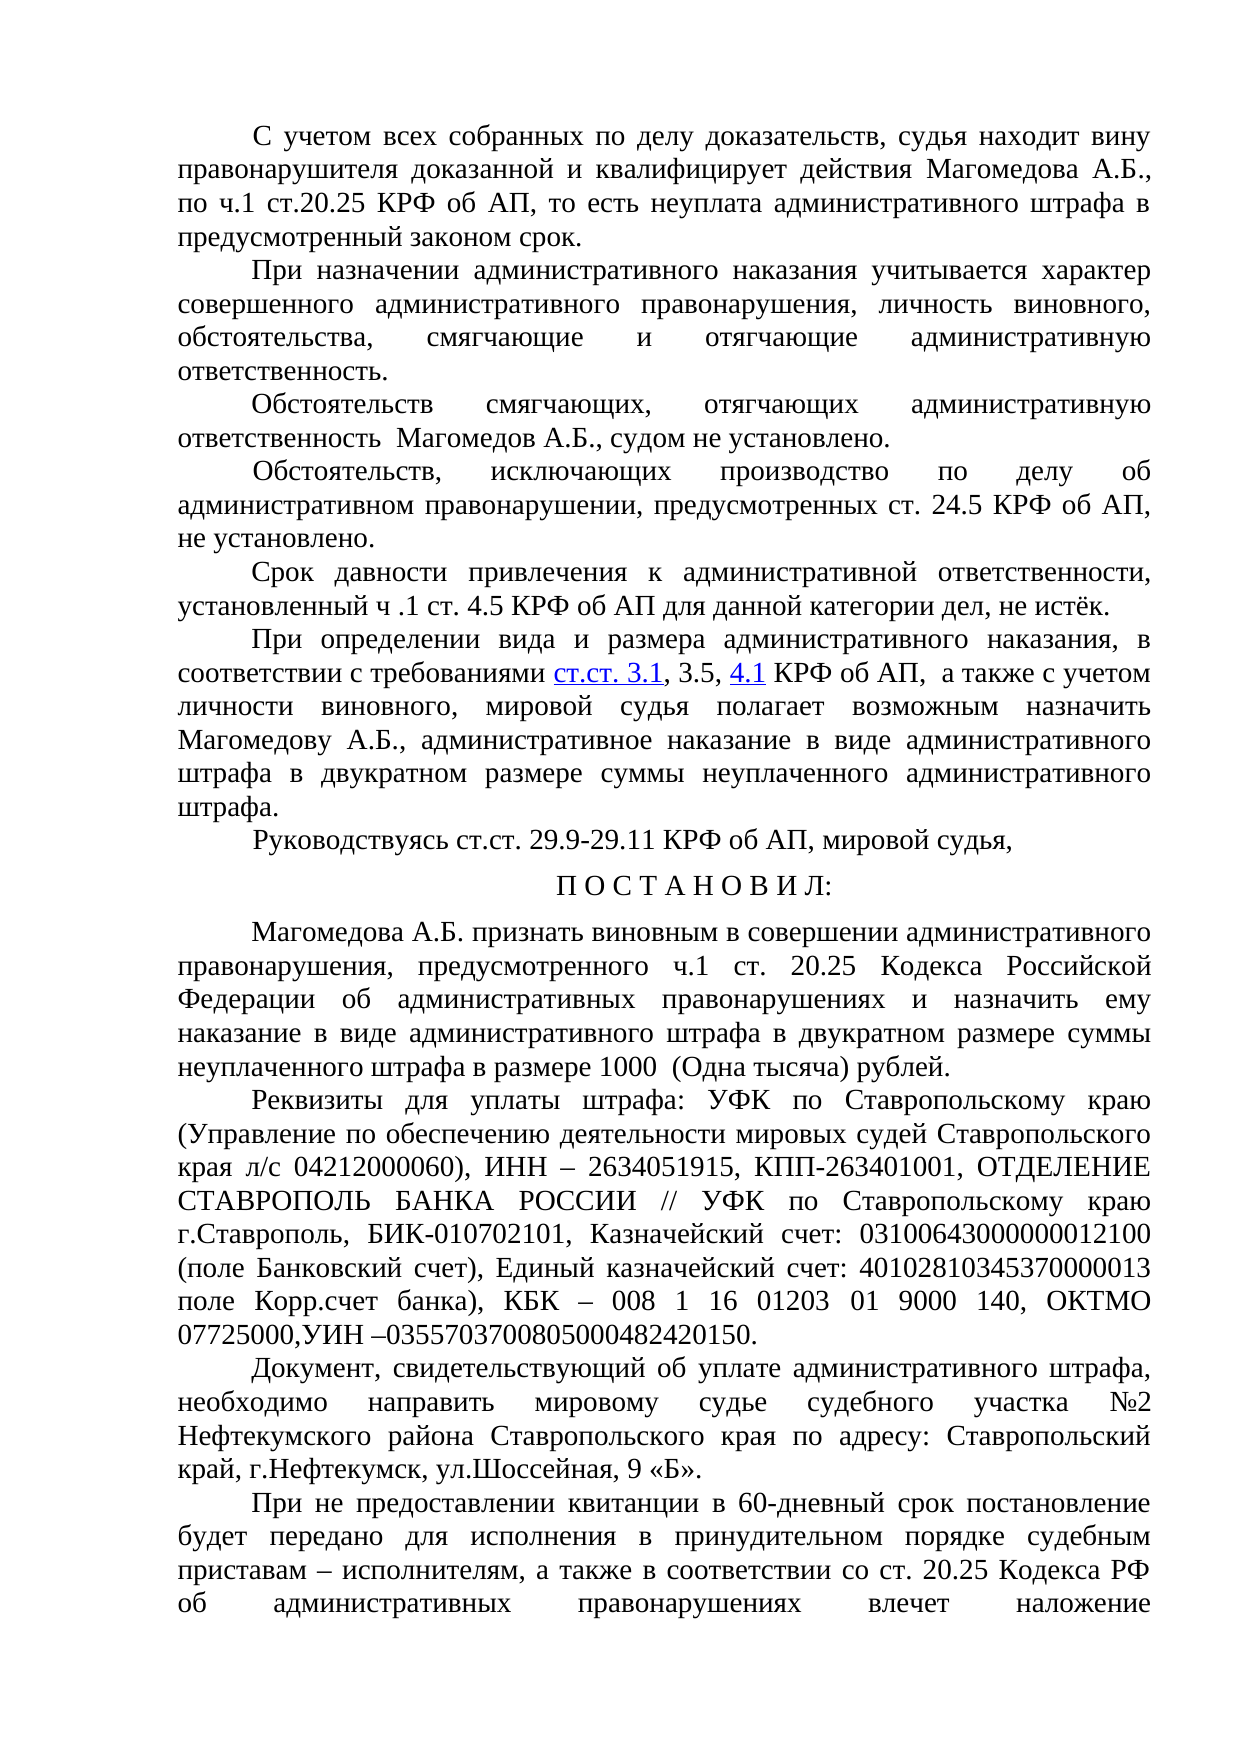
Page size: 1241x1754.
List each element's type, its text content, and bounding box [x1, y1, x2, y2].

text При назначении административного наказания учитывается характер совершенного административного правонарушения, личность виновного, обстоятельства, смягчающие и отягчающие административную ответственность. [177, 252, 1152, 386]
text Реквизиты для уплаты штрафа: УФК по Ставропольскому краю (Управление по обеспечению деятельности мировых судей Ставропольского края л/с 04212000060), ИНН – 2634051915, КПП-263401001, ОТДЕЛЕНИЕ СТАВРОПОЛЬ БАНКА РОССИИ // УФК по Ставропольскому краю г.Ставрополь, БИК-010702101, Казначейский счет: 03100643000000012100 (поле Банковский счет), Единый казначейский счет: 40102810345370000013 поле Корр.счет банка), КБК – 008 1 16 01203 01 9000 140, ОКТМО 07725000,УИН –0355703700805000482420150. [177, 1082, 1152, 1351]
text П О С Т А Н О В И Л: [177, 868, 1152, 902]
text Обстоятельств, исключающих производство по делу об административном правонарушении, предусмотренных ст. 24.5 КРФ об АП, не установлено. [177, 453, 1152, 554]
text С учетом всех собранных по делу доказательств, судья находит вину правонарушителя доказанной и квалифицирует действия Магомедова А.Б., по ч.1 ст.20.25 КРФ об АП, то есть неуплата административного штрафа в предусмотренный законом срок. [177, 118, 1152, 252]
text Обстоятельств смягчающих, отягчающих административную ответственность Магомедов А.Б., судом не установлено. [177, 386, 1152, 453]
text Срок давности привлечения к административной ответственности, установленный ч .1 ст. 4.5 КРФ об АП для данной категории дел, не истёк. [177, 554, 1152, 621]
text Документ, свидетельствующий об уплате административного штрафа, необходимо направить мировому судье судебного участка №2 Нефтекумского района Ставропольского края по адресу: Ставропольский край, г.Нефтекумск, ул.Шоссейная, 9 «Б». [177, 1351, 1152, 1485]
text Магомедова А.Б. признать виновным в совершении административного правонарушения, предусмотренного ч.1 ст. 20.25 Кодекса Российской Федерации об административных правонарушениях и назначить ему наказание в виде административного штрафа в двукратном размере суммы неуплаченного штрафа в размере 1000 (Одна тысяча) рублей. [177, 914, 1152, 1082]
text При определении вида и размера административного наказания, в соответствии с требованиями ст.ст. 3.1, 3.5, 4.1 КРФ об АП, а также с учетом личности виновного, мировой судья полагает возможным назначить Магомедову А.Б., административное наказание в виде административного штрафа в двукратном размере суммы неуплаченного административного штрафа. [177, 621, 1152, 822]
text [177, 1485, 1152, 1619]
text Руководствуясь ст.ст. 29.9-29.11 КРФ об АП, мировой судья, [177, 822, 1152, 856]
